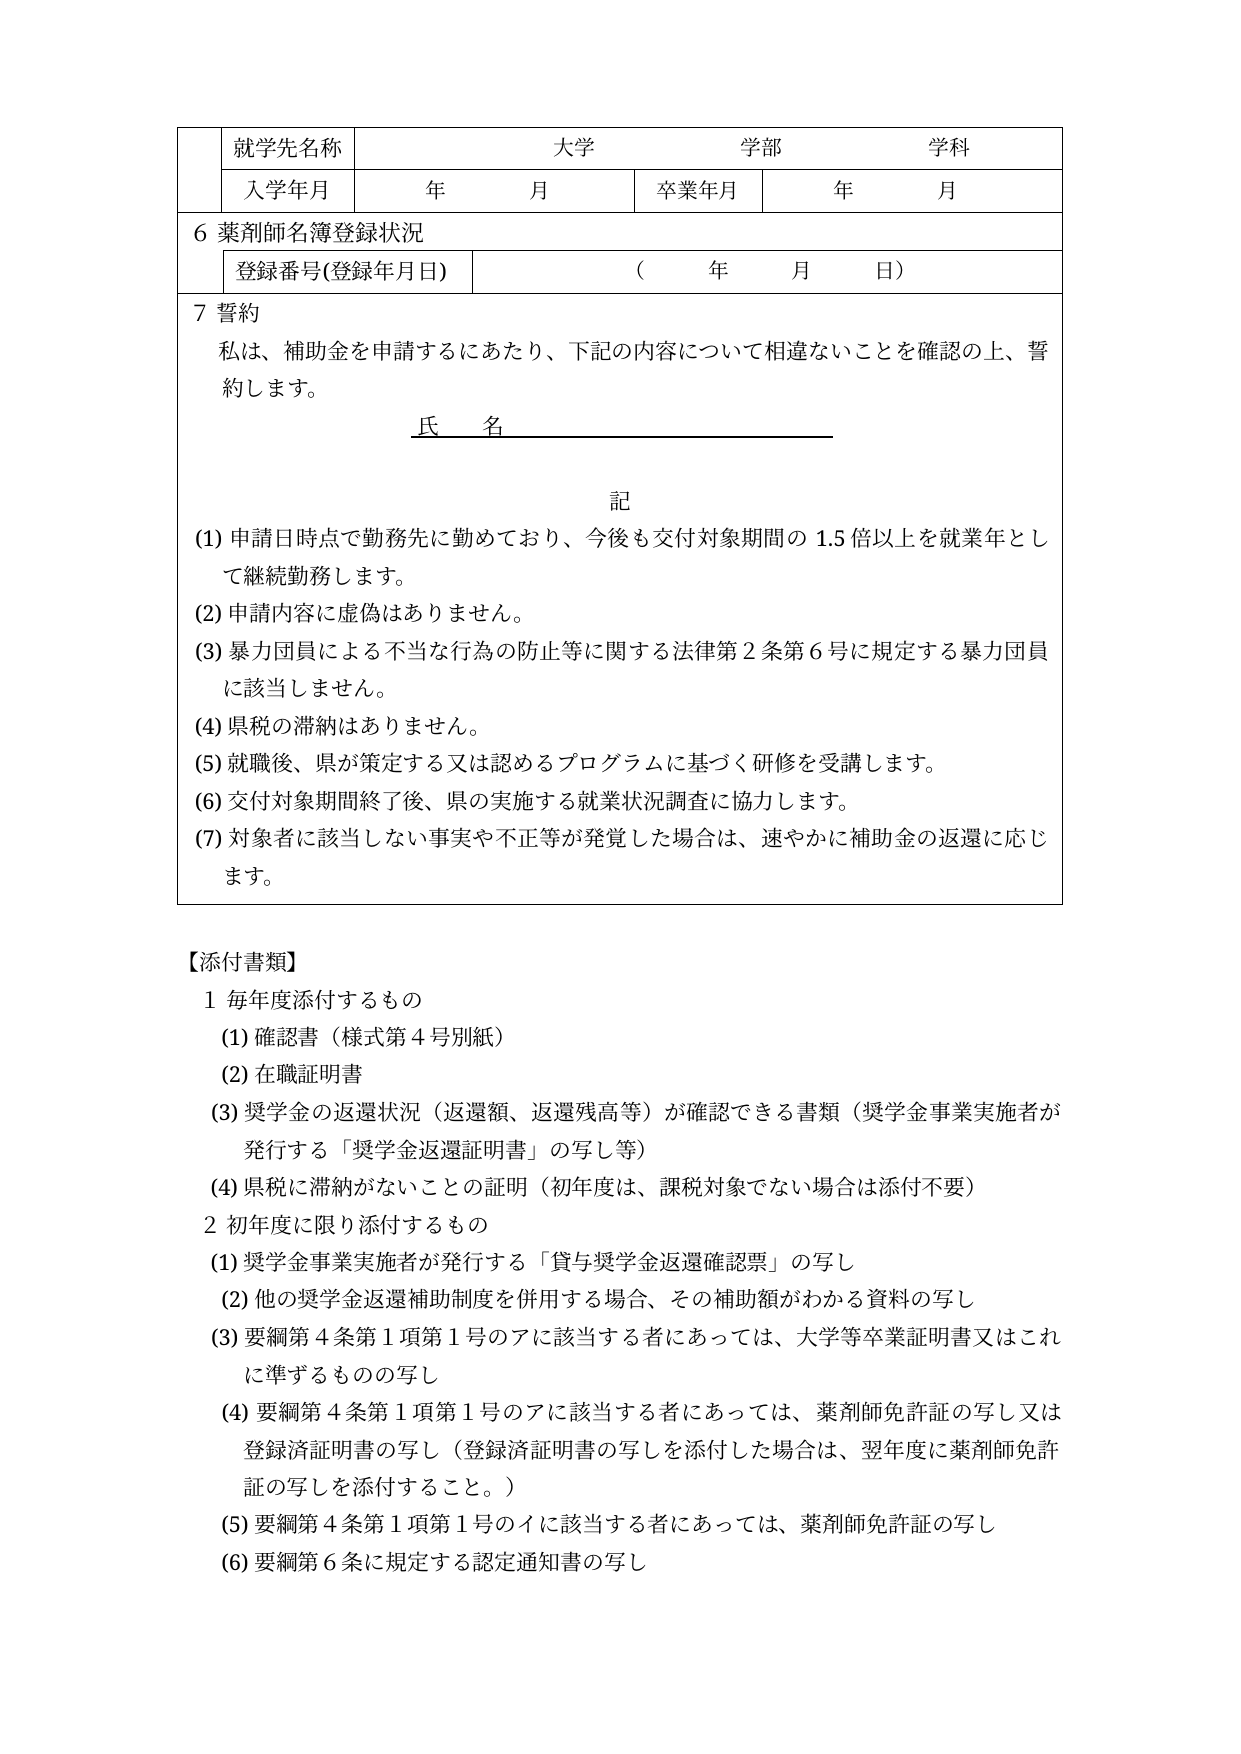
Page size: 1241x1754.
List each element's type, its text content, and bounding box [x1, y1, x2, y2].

text (6) 要綱第６条に規定する認定通知書の写し [199, 1542, 1063, 1580]
text ２ 初年度に限り添付するもの [177, 1205, 1063, 1242]
text (3) 奨学金の返還状況（返還額、返還残高等）が確認できる書類（奨学金事業実施者が発行する「奨学金返還証明書」の写し等） [199, 1092, 1063, 1167]
table_cell ７ 誓約 私は、補助金を申請するにあたり、下記の内容について相違ないことを確認の上、誓約します。 氏 名 記 (1) 申請日時点で勤務先に勤めており、今後も交付対象期間の1.5倍以上を就業年として継続勤務します。 (2) 申請内容に虚偽はありません。 (3) 暴力団員による不当な行為の防止等に関する法律第２条第６号に規定する暴力団員に該当しません。 (4) 県税の滞納はありません。 (5) 就職後、県が策定する又は認めるプログラムに基づく研修を受講します。 (6) 交付対象期間終了後、県の実施する就業状況調査に協力します。 (7) 対象者に該当しない事実や不正等が発覚した場合は、速やかに補助金の返還に応じます。 [178, 294, 1062, 904]
table_cell 年 月 [355, 170, 634, 212]
table_cell 就学先名称 [222, 128, 354, 169]
table_cell [178, 128, 221, 212]
table_cell 登録番号(登録年月日) [224, 251, 472, 292]
table_cell [178, 250, 223, 292]
text (5) 要綱第４条第１項第１号のイに該当する者にあっては、薬剤師免許証の写し [199, 1505, 1063, 1542]
text (3) 要綱第４条第１項第１号のアに該当する者にあっては、大学等卒業証明書又はこれに準ずるものの写し [199, 1317, 1063, 1392]
text (2) 他の奨学金返還補助制度を併用する場合、その補助額がわかる資料の写し [177, 1280, 1063, 1317]
text 【添付書類】 [177, 942, 1063, 980]
text (1) 奨学金事業実施者が発行する「貸与奨学金返還確認票」の写し [177, 1242, 1063, 1280]
table_cell 卒業年月 [635, 170, 762, 212]
table_cell ６ 薬剤師名簿登録状況 [178, 213, 1062, 250]
table_cell 大学 学部 学科 [355, 128, 1062, 169]
text (4) 県税に滞納がないことの証明（初年度は、課税対象でない場合は添付不要） [177, 1167, 1063, 1205]
table_cell 年 月 [763, 170, 1062, 212]
text １ 毎年度添付するもの [177, 980, 1063, 1017]
text (2) 在職証明書 [177, 1055, 1063, 1092]
text (1) 確認書（様式第４号別紙） [177, 1017, 1063, 1055]
table_cell （ 年 月 日） [473, 251, 1062, 292]
table_cell 入学年月 [222, 170, 354, 212]
text (4) 要綱第４条第１項第１号のアに該当する者にあっては、薬剤師免許証の写し又は登録済証明書の写し（登録済証明書の写しを添付した場合は、翌年度に薬剤師免許証の写しを添付すること。） [199, 1392, 1063, 1505]
